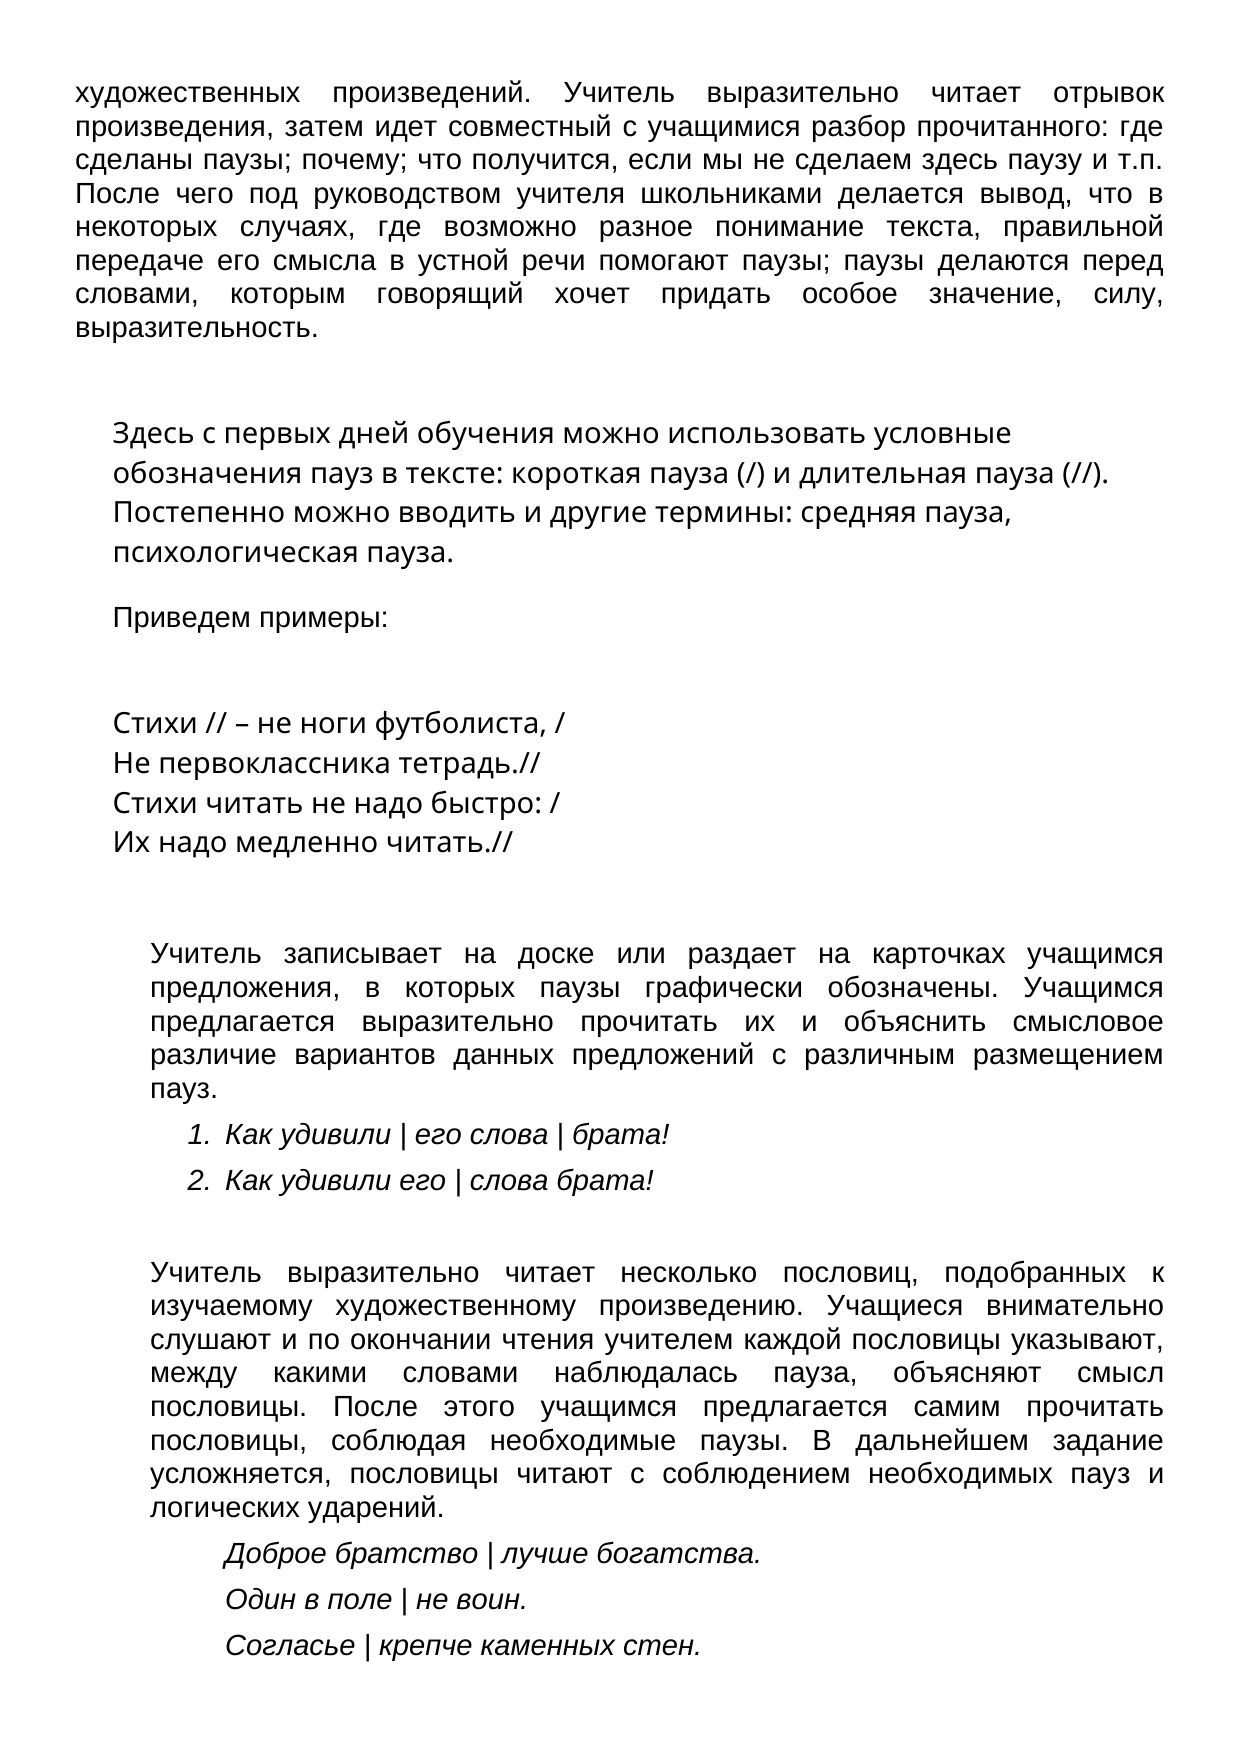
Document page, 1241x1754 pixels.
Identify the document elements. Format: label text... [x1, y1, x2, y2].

list Как удивили | его слова | брата! [187, 1117, 1165, 1150]
text Доброе братство | лучше богатства. [225, 1536, 1165, 1569]
text Согласье | крепче каменных стен. [225, 1628, 1165, 1661]
text Стихи // – не ноги футболиста, / Не первоклассника тетрадь.// Стихи читать не надо быстро: / Их надо медленно читать.// [112, 663, 1165, 861]
list Как удивили его | слова брата! [187, 1163, 1165, 1196]
text Здесь с первых дней обучения можно использовать условные обозначения пауз в тексте: короткая пауза (/) и длительная пауза (//). Постепенно можно вводить и другие термины: средняя пауза, психологическая пауза. [112, 372, 1165, 571]
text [75, 75, 1165, 343]
text Учитель выразительно читает несколько пословиц, подобранных к изучаемому художественному произведению. Учащиеся внимательно слушают и по окончании чтения учителем каждой пословицы указывают, между какими словами наблюдалась пауза, объясняют смысл пословицы. После этого учащимся предлагается самим прочитать пословицы, соблюдая необходимые паузы. В дальнейшем задание усложняется, пословицы читают с соблюдением необходимых пауз и логических ударений. [150, 1255, 1165, 1523]
text Приведем примеры: [112, 600, 1165, 634]
text Учитель записывает на доске или раздает на карточках учащимся предложения, в которых паузы графически обозначены. Учащимся предлагается выразительно прочитать их и объяснить смысловое различие вариантов данных предложений с различным размещением пауз. [150, 936, 1165, 1104]
text Один в поле | не воин. [225, 1582, 1165, 1615]
